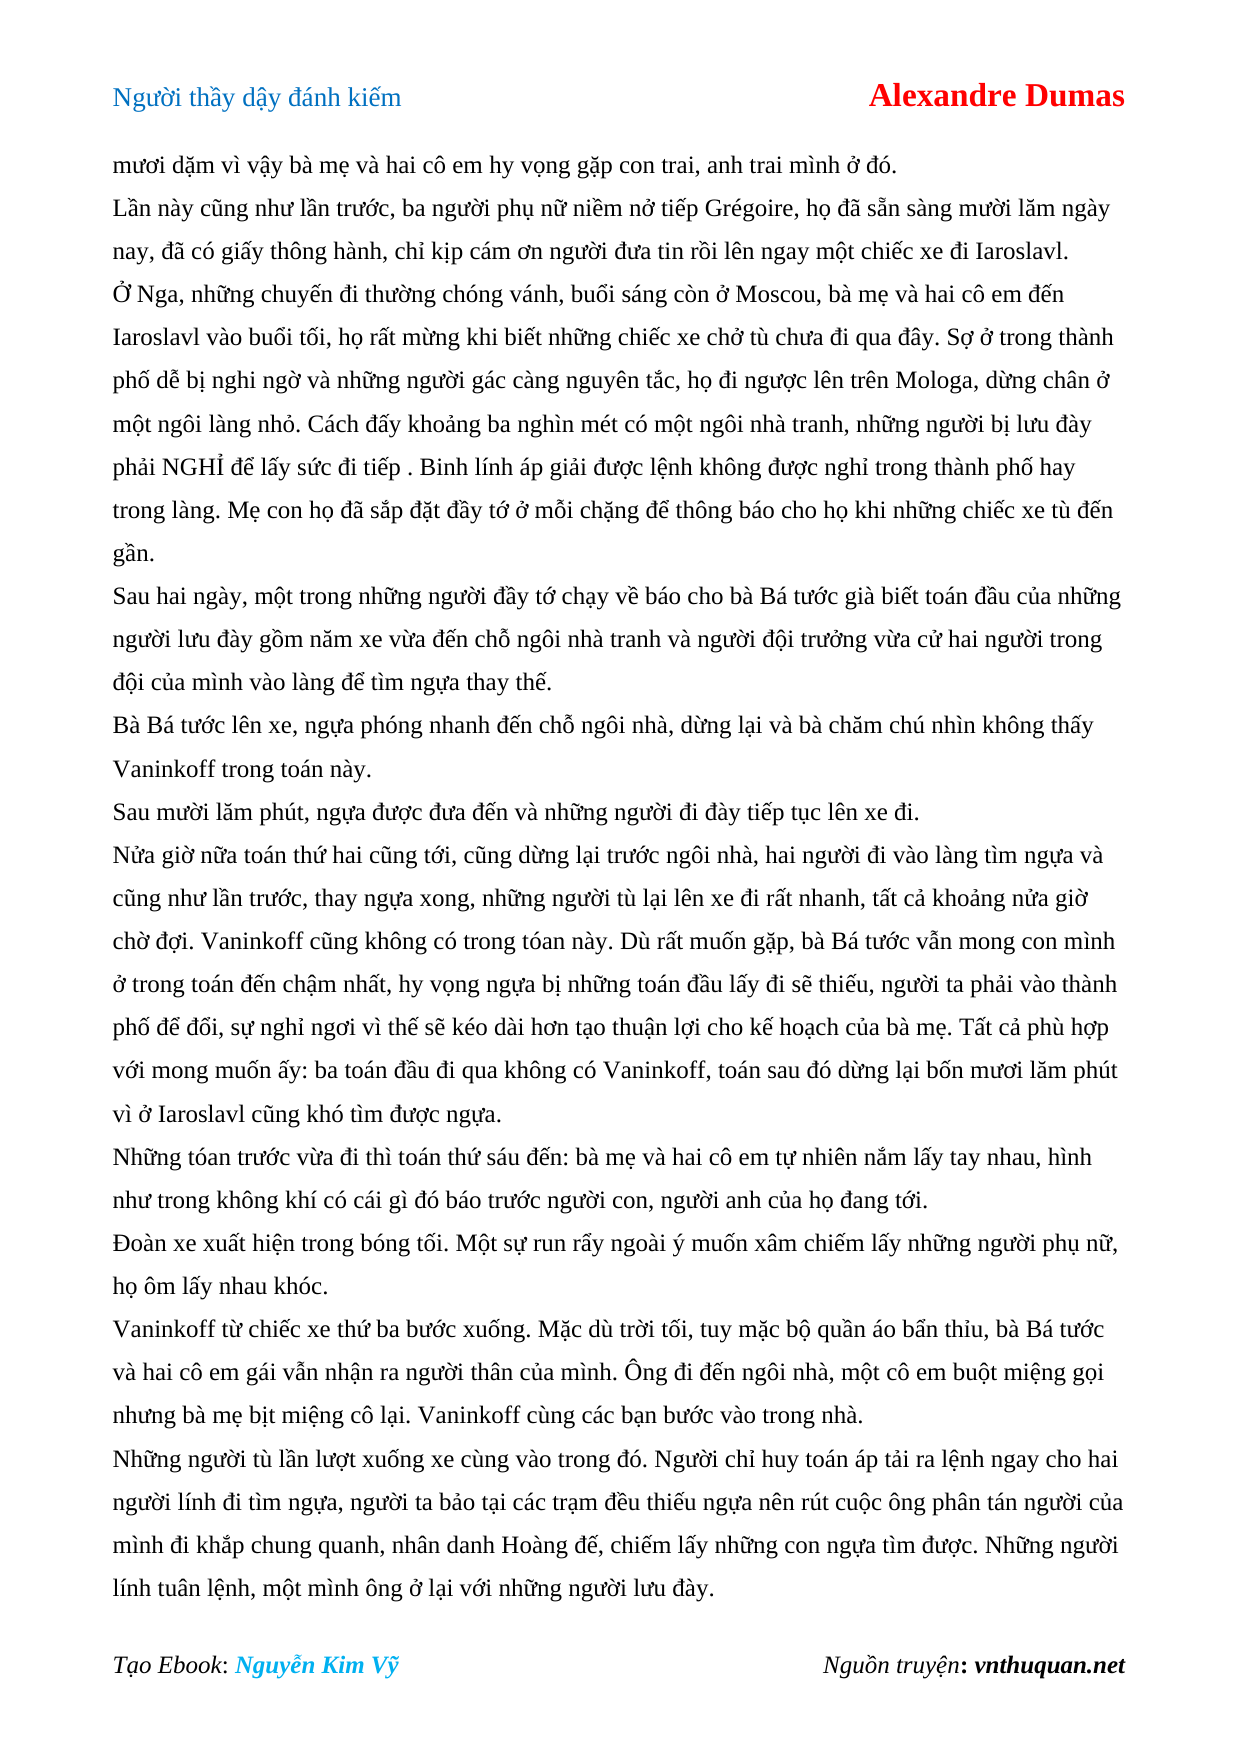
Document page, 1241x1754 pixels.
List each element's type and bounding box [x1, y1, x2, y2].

text [112, 150, 1128, 1602]
